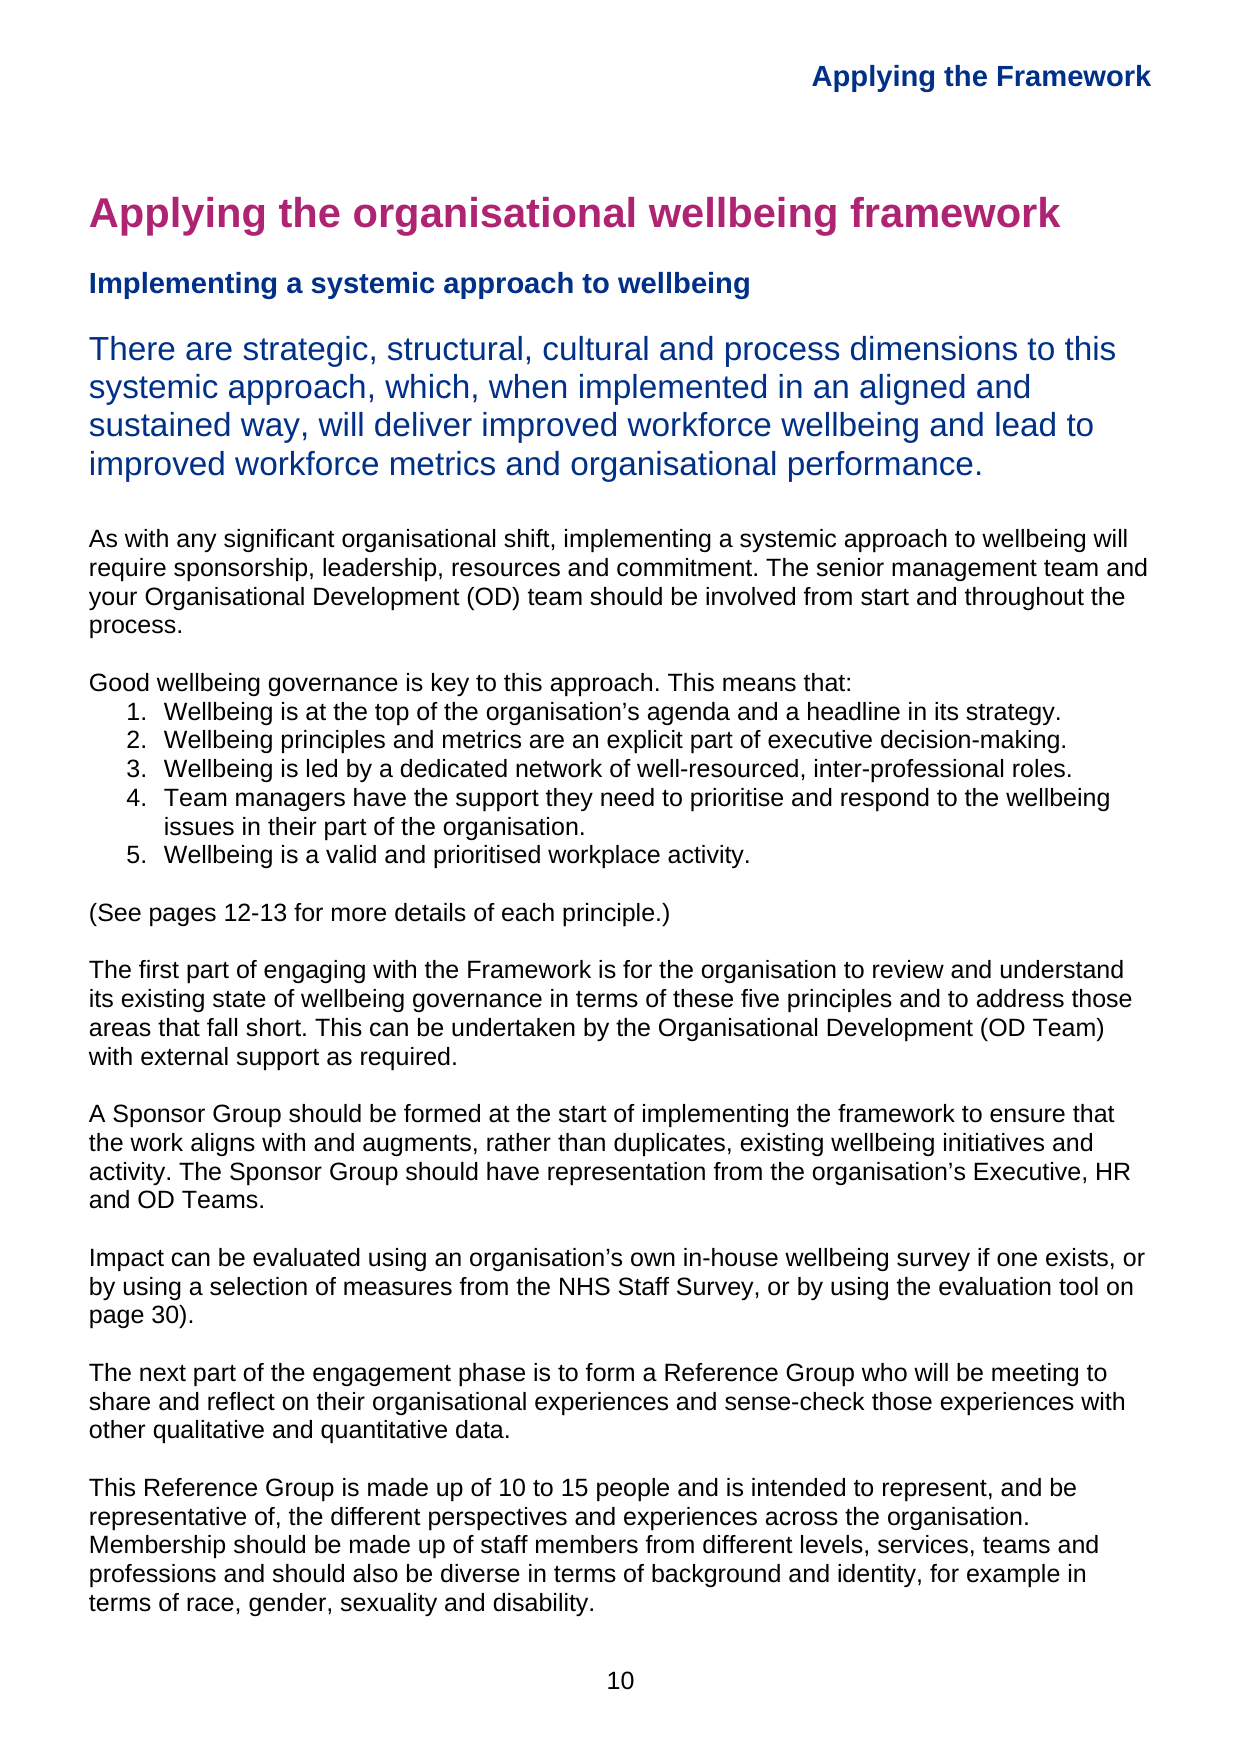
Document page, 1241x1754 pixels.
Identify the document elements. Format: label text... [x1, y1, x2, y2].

subtitle Implementing a systemic approach to wellbeing [89, 266, 1152, 299]
text As with any significant organisational shift, implementing a systemic approach to wellbeing will require sponsorship, leadership, resources and commitment. The senior management team and your Organisational Development (OD) team should be involved from start and throughout the process. [89, 524, 1152, 639]
text Good wellbeing governance is key to this approach. This means that: [89, 668, 1152, 697]
text (See pages 12-13 for more details of each principle.) [89, 898, 1152, 927]
text Impact can be evaluated using an organisation’s own in-house wellbeing survey if one exists, or by using a selection of measures from the NHS Staff Survey, or by using the evaluation tool on page 30). [89, 1243, 1152, 1329]
list Wellbeing is at the top of the organisation’s agenda and a headline in its strategy. [126, 697, 1152, 725]
list Team managers have the support they need to prioritise and respond to the wellbeing issues in their part of the organisation. [126, 783, 1152, 840]
text The first part of engaging with the Framework is for the organisation to review and understand its existing state of wellbeing governance in terms of these five principles and to address those areas that fall short. This can be undertaken by the Organisational Development (OD Team) with external support as required. [89, 955, 1152, 1070]
subtitle Applying the organisational wellbeing framework [89, 189, 1152, 237]
text The next part of the engagement phase is to form a Reference Group who will be meeting to share and reflect on their organisational experiences and sense-check those experiences with other qualitative and quantitative data. [89, 1358, 1152, 1444]
text A Sponsor Group should be formed at the start of implementing the framework to ensure that the work aligns with and augments, rather than duplicates, existing wellbeing initiatives and activity. The Sponsor Group should have representation from the organisation’s Executive, HR and OD Teams. [89, 1099, 1152, 1214]
list Wellbeing principles and metrics are an explicit part of executive decision-making. [126, 725, 1152, 754]
text This Reference Group is made up of 10 to 15 people and is intended to represent, and be representative of, the different perspectives and experiences across the organisation. Membership should be made up of staff members from different levels, services, teams and professions and should also be diverse in terms of background and identity, for example in terms of race, gender, sexuality and disability. [89, 1473, 1152, 1617]
list Wellbeing is a valid and prioritised workplace activity. [126, 840, 1152, 869]
text There are strategic, structural, cultural and process dimensions to this systemic approach, which, when implemented in an aligned and sustained way, will deliver improved workforce wellbeing and lead to improved workforce metrics and organisational performance. [89, 329, 1152, 482]
list Wellbeing is led by a dedicated network of well-resourced, inter-professional roles. [126, 754, 1152, 783]
